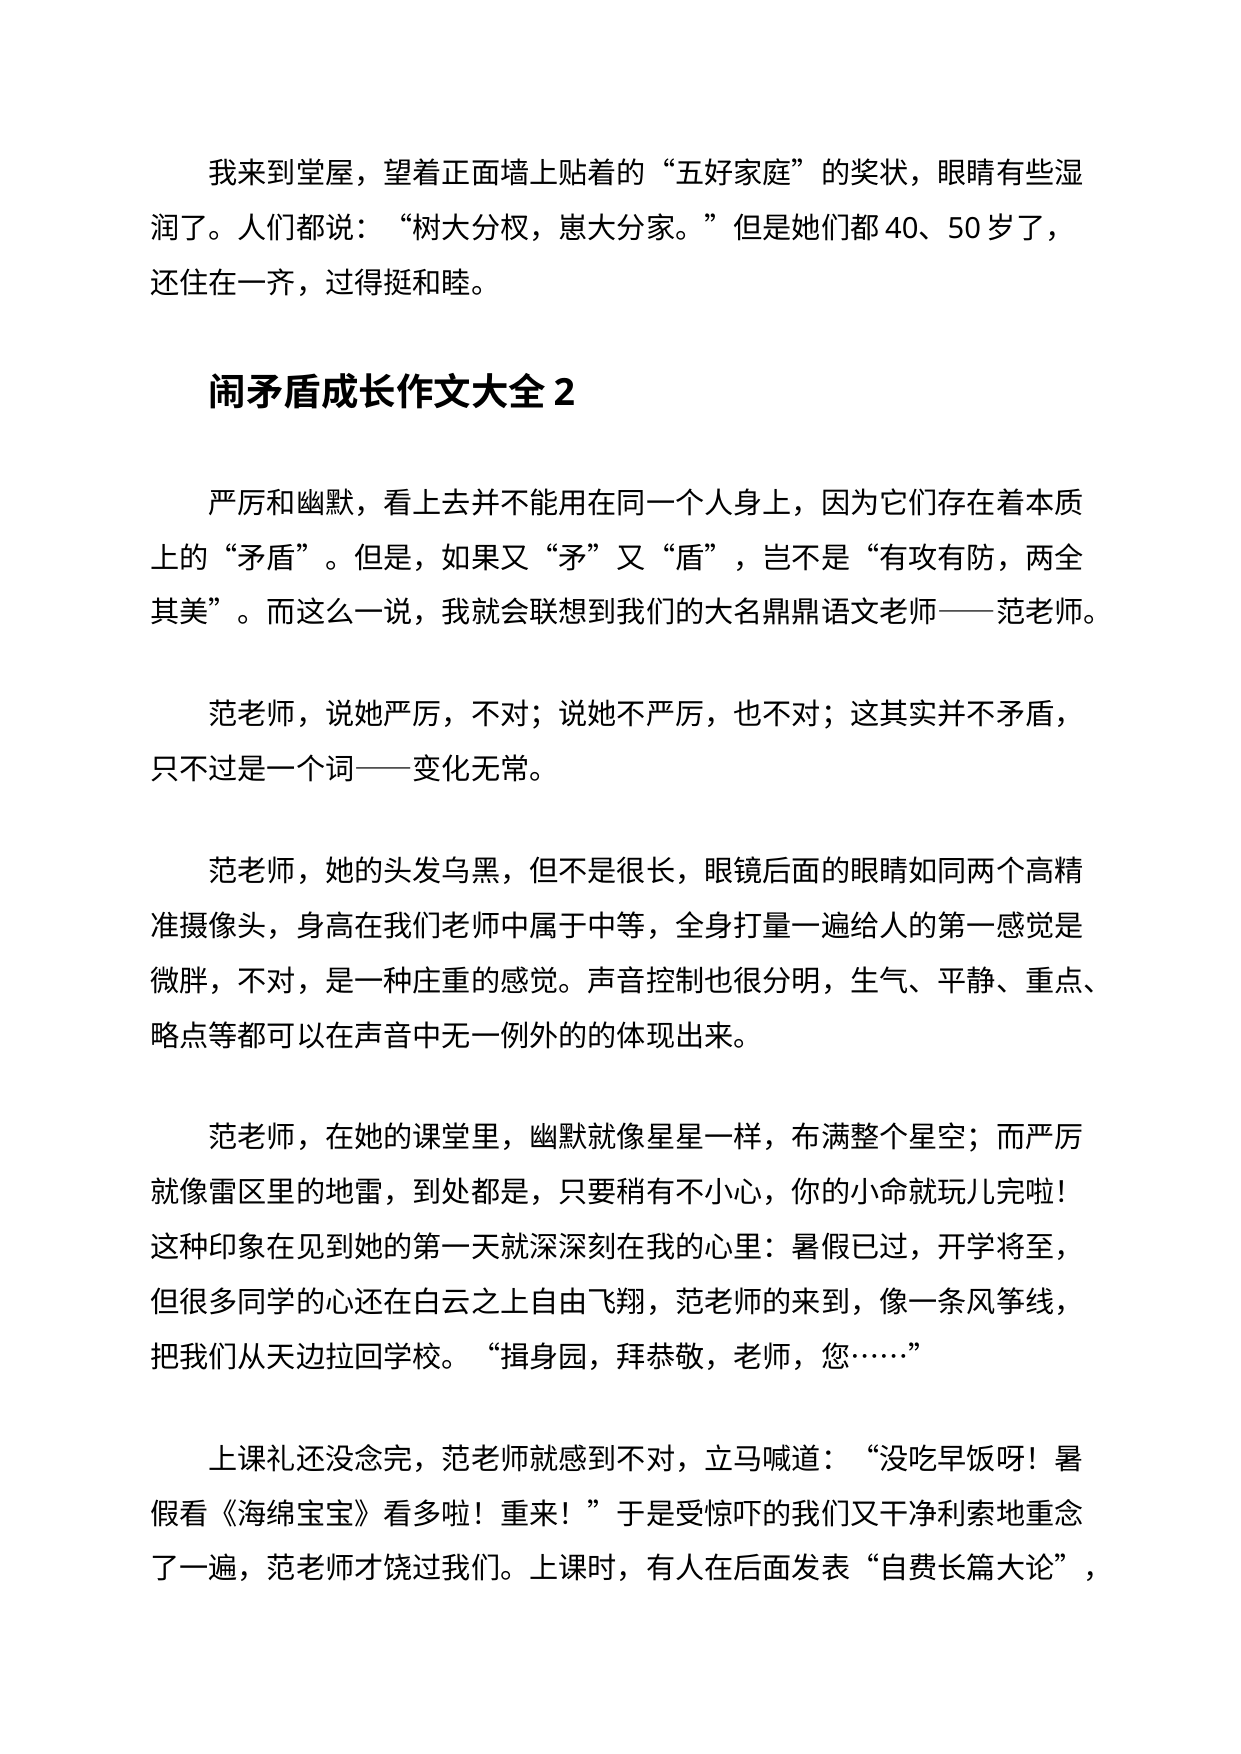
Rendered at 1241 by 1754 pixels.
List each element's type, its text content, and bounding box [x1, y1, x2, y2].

text 范老师，说她严厉，不对；说她不严厉，也不对；这其实并不矛盾，只不过是一个词——变化无常。 [150, 691, 1090, 788]
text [150, 1435, 1090, 1587]
text 闹矛盾成长作文大全2 [150, 362, 1090, 416]
text 范老师，她的头发乌黑，但不是很长，眼镜后面的眼睛如同两个高精准摄像头，身高在我们老师中属于中等，全身打量一遍给人的第一感觉是微胖，不对，是一种庄重的感觉。声音控制也很分明，生气、平静、重点、略点等都可以在声音中无一例外的的体现出来。 [150, 847, 1090, 1054]
text 严厉和幽默，看上去并不能用在同一个人身上，因为它们存在着本质上的“矛盾”。但是，如果又“矛”又“盾”，岂不是“有攻有防，两全其美”。而这么一说，我就会联想到我们的大名鼎鼎语文老师——范老师。 [150, 479, 1090, 631]
text 我来到堂屋，望着正面墙上贴着的“五好家庭”的奖状，眼睛有些湿润了。人们都说：“树大分杈，崽大分家。”但是她们都40、50岁了，还住在一齐，过得挺和睦。 [150, 150, 1090, 302]
text 范老师，在她的课堂里，幽默就像星星一样，布满整个星空；而严厉就像雷区里的地雷，到处都是，只要稍有不小心，你的小命就玩儿完啦！这种印象在见到她的第一天就深深刻在我的心里：暑假已过，开学将至，但很多同学的心还在白云之上自由飞翔，范老师的来到，像一条风筝线，把我们从天边拉回学校。“揖身园，拜恭敬，老师，您……” [150, 1114, 1090, 1376]
